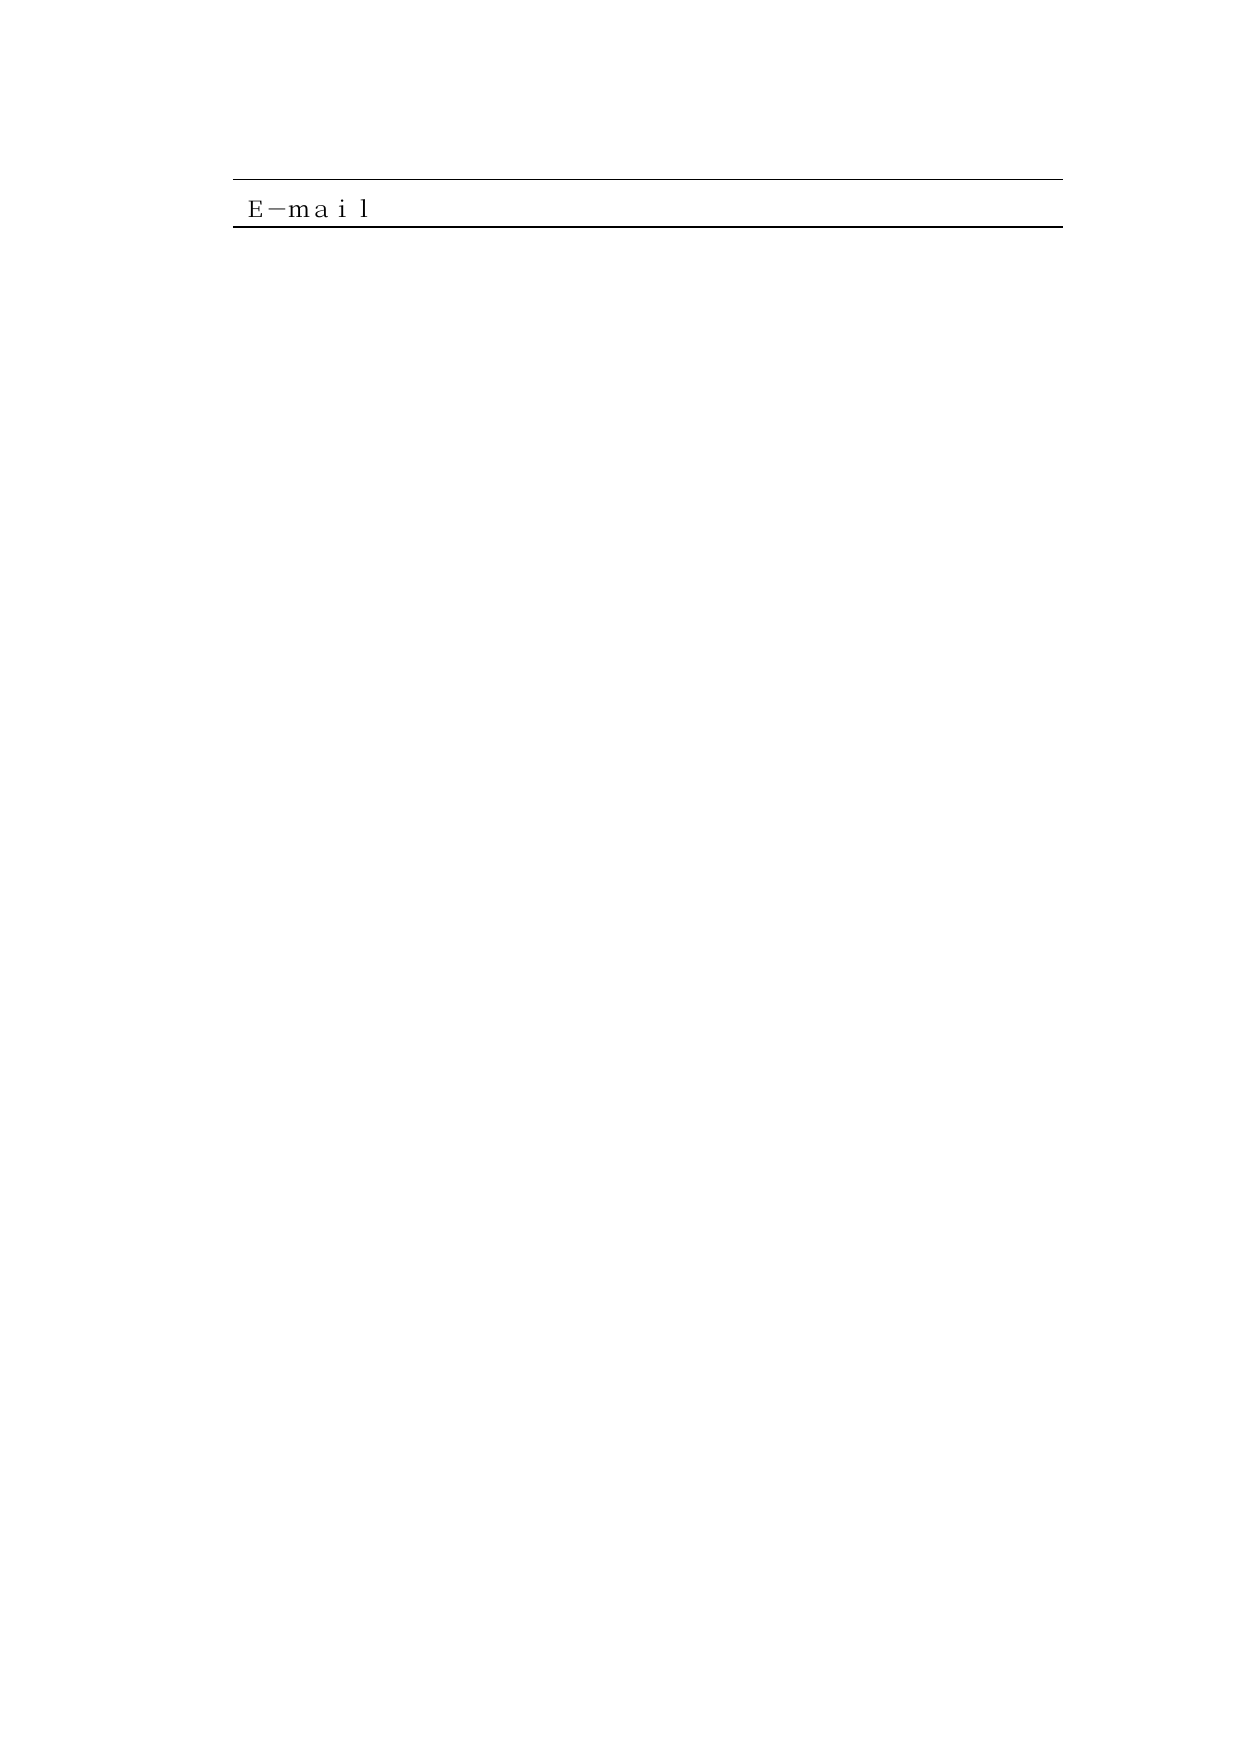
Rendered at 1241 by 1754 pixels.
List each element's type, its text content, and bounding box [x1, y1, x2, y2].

table_cell Ｅ－ｍａｉｌ [233, 180, 436, 226]
table_cell [436, 180, 1063, 226]
